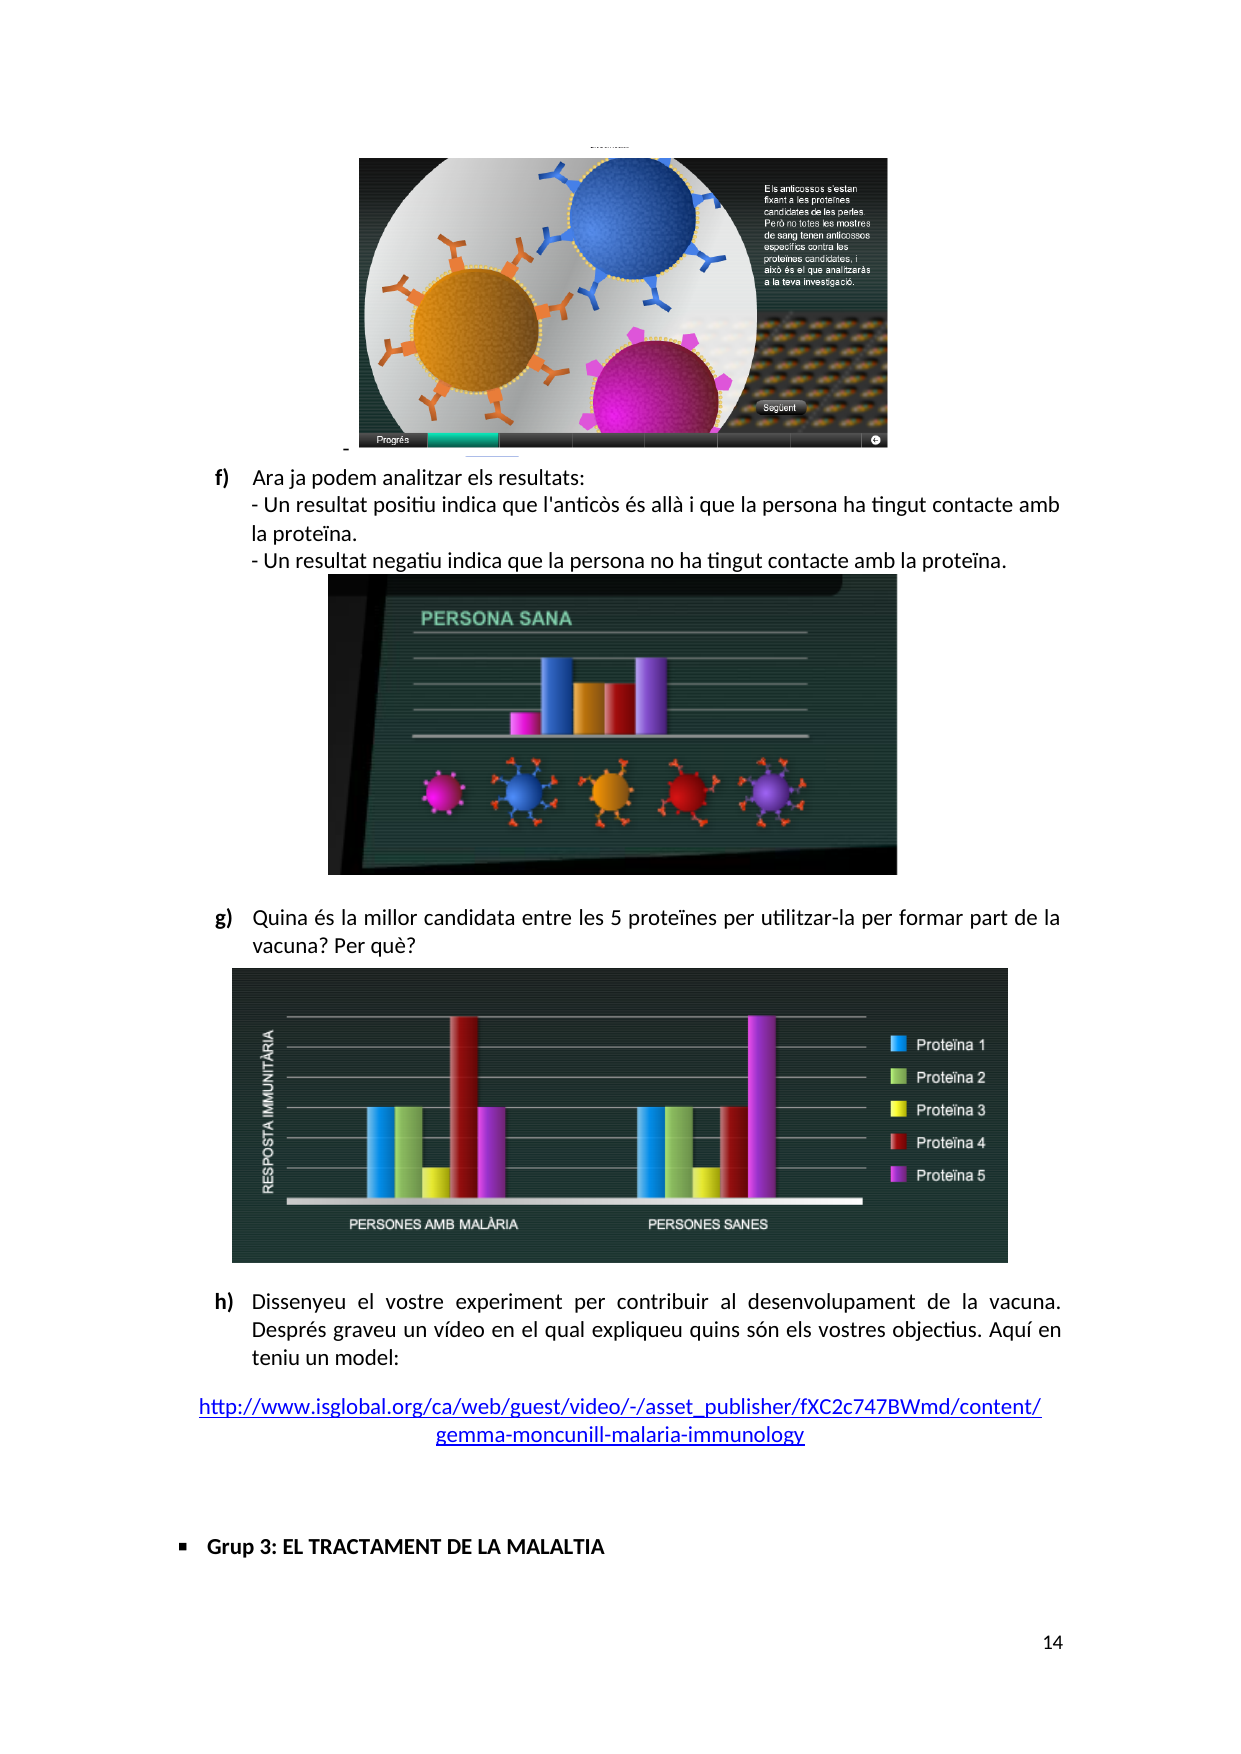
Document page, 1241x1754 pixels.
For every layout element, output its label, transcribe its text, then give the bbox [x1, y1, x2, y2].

text - Un resultat positiu indica que l'anticòs és allà i que la persona ha tingut contacte amb la proteïna. [251, 491, 1063, 547]
picture [232, 968, 1008, 1263]
list Quina és la millor candidata entre les 5 proteïnes per utilitzar-la per formar part de la vacuna? Per què? [215, 903, 1063, 959]
list Grup 3: EL TRACTAMENT DE LA MALALTIA [177, 1532, 1063, 1561]
text - Un resultat negatiu indica que la persona no ha tingut contacte amb la proteïna. [251, 547, 1063, 575]
list Dissenyeu el vostre experiment per contribuir al desenvolupament de la vacuna. Després graveu un vídeo en el qual expliqueu quins són els vostres objectius. Aquí en teniu un model: [214, 1287, 1063, 1372]
picture [349, 147, 898, 457]
list Ara ja podem analitzar els resultats: [215, 463, 1063, 491]
picture [328, 574, 913, 875]
text http://www.isglobal.org/ca/web/guest/video/-/asset_publisher/fXC2c747BWmd/content/gemma-moncunill-malaria-immunology [177, 1392, 1063, 1448]
